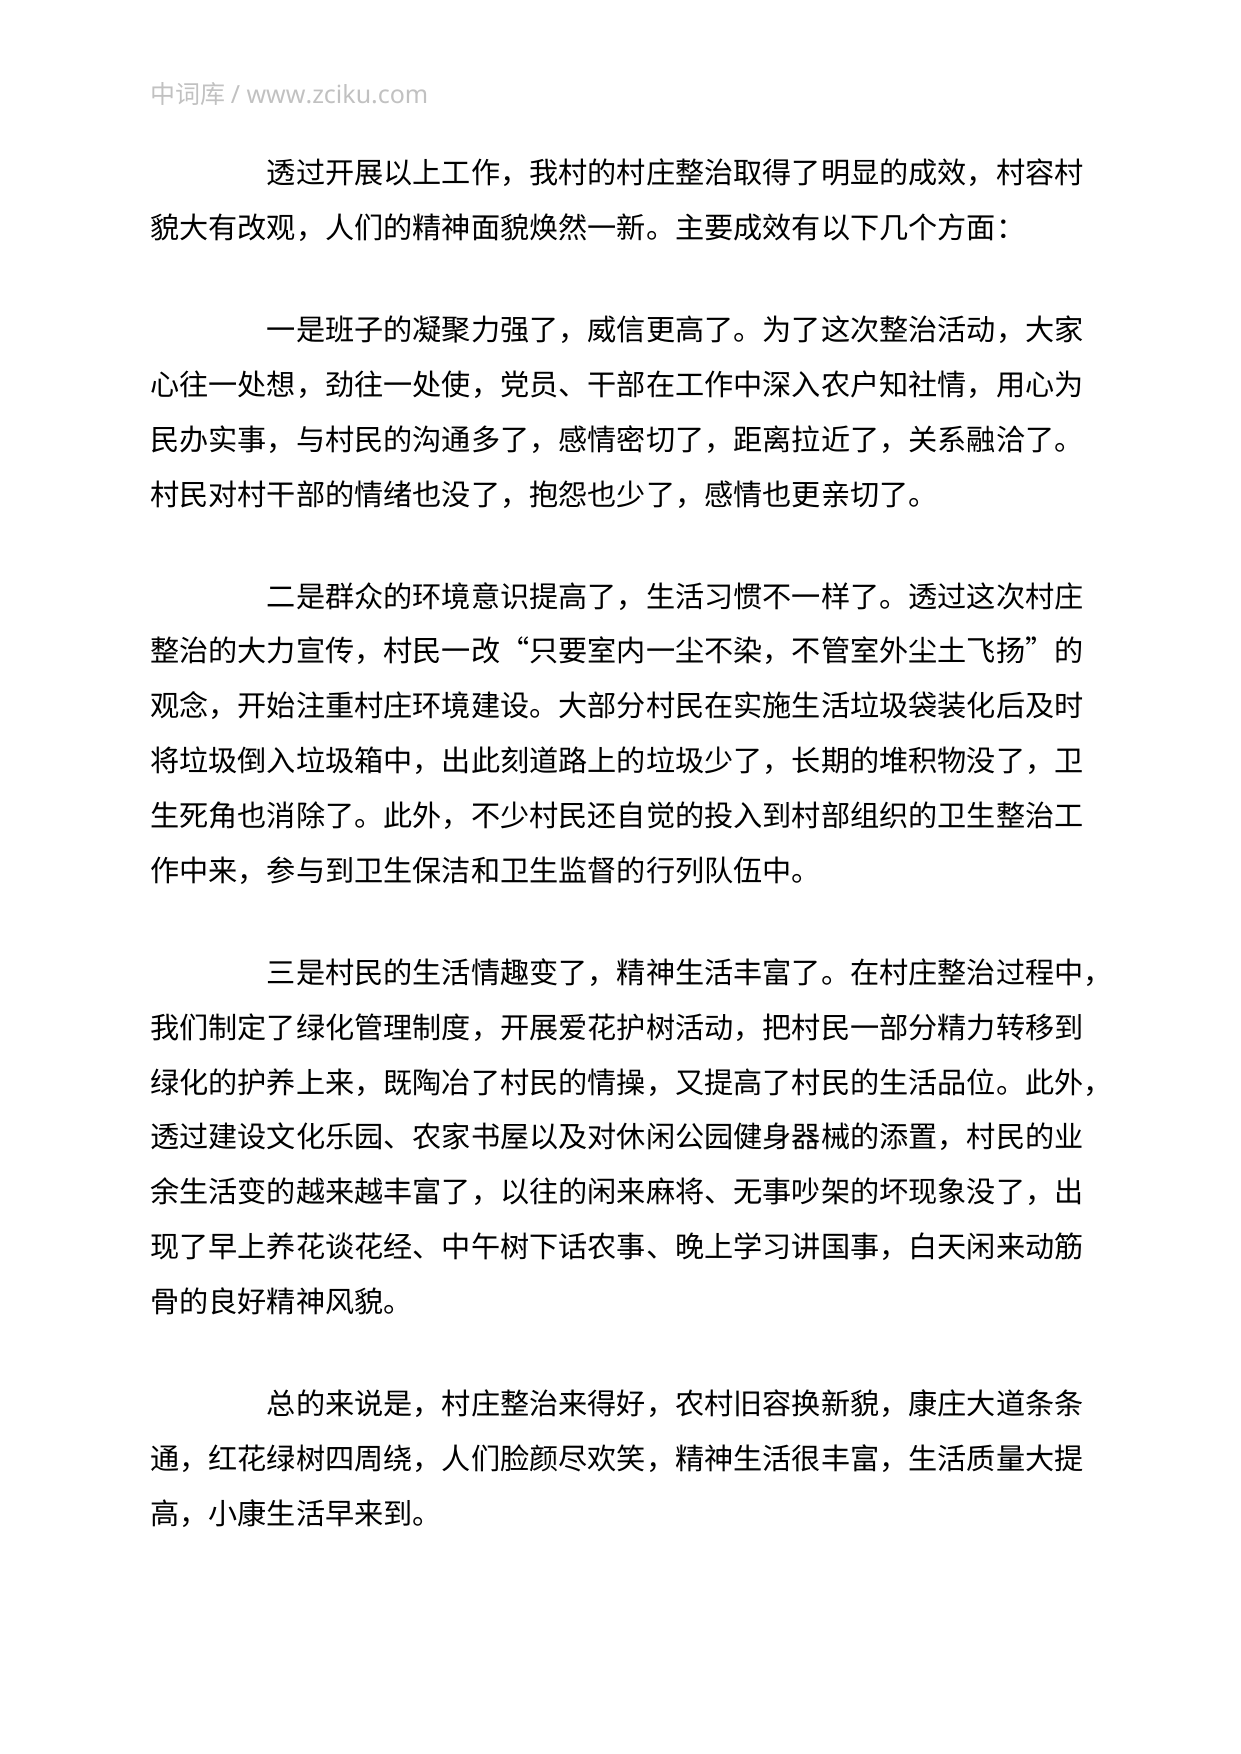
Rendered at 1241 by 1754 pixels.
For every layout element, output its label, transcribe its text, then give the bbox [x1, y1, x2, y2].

text 三是村民的生活情趣变了，精神生活丰富了。在村庄整治过程中，我们制定了绿化管理制度，开展爱花护树活动，把村民一部分精力转移到绿化的护养上来，既陶冶了村民的情操，又提高了村民的生活品位。此外，透过建设文化乐园、农家书屋以及对休闲公园健身器械的添置，村民的业余生活变的越来越丰富了，以往的闲来麻将、无事吵架的坏现象没了，出现了早上养花谈花经、中午树下话农事、晚上学习讲国事，白天闲来动筋骨的良好精神风貌。 [150, 949, 1090, 1321]
text 一是班子的凝聚力强了，威信更高了。为了这次整治活动，大家心往一处想，劲往一处使，党员、干部在工作中深入农户知社情，用心为民办实事，与村民的沟通多了，感情密切了，距离拉近了，关系融洽了。村民对村干部的情绪也没了，抱怨也少了，感情也更亲切了。 [150, 307, 1090, 514]
text 透过开展以上工作，我村的村庄整治取得了明显的成效，村容村貌大有改观，人们的精神面貌焕然一新。主要成效有以下几个方面： [150, 150, 1090, 247]
text 二是群众的环境意识提高了，生活习惯不一样了。透过这次村庄整治的大力宣传，村民一改“只要室内一尘不染，不管室外尘土飞扬”的观念，开始注重村庄环境建设。大部分村民在实施生活垃圾袋装化后及时将垃圾倒入垃圾箱中，出此刻道路上的垃圾少了，长期的堆积物没了，卫生死角也消除了。此外，不少村民还自觉的投入到村部组织的卫生整治工作中来，参与到卫生保洁和卫生监督的行列队伍中。 [150, 573, 1090, 890]
text 总的来说是，村庄整治来得好，农村旧容换新貌，康庄大道条条通，红花绿树四周绕，人们脸颜尽欢笑，精神生活很丰富，生活质量大提高，小康生活早来到。 [150, 1381, 1090, 1533]
